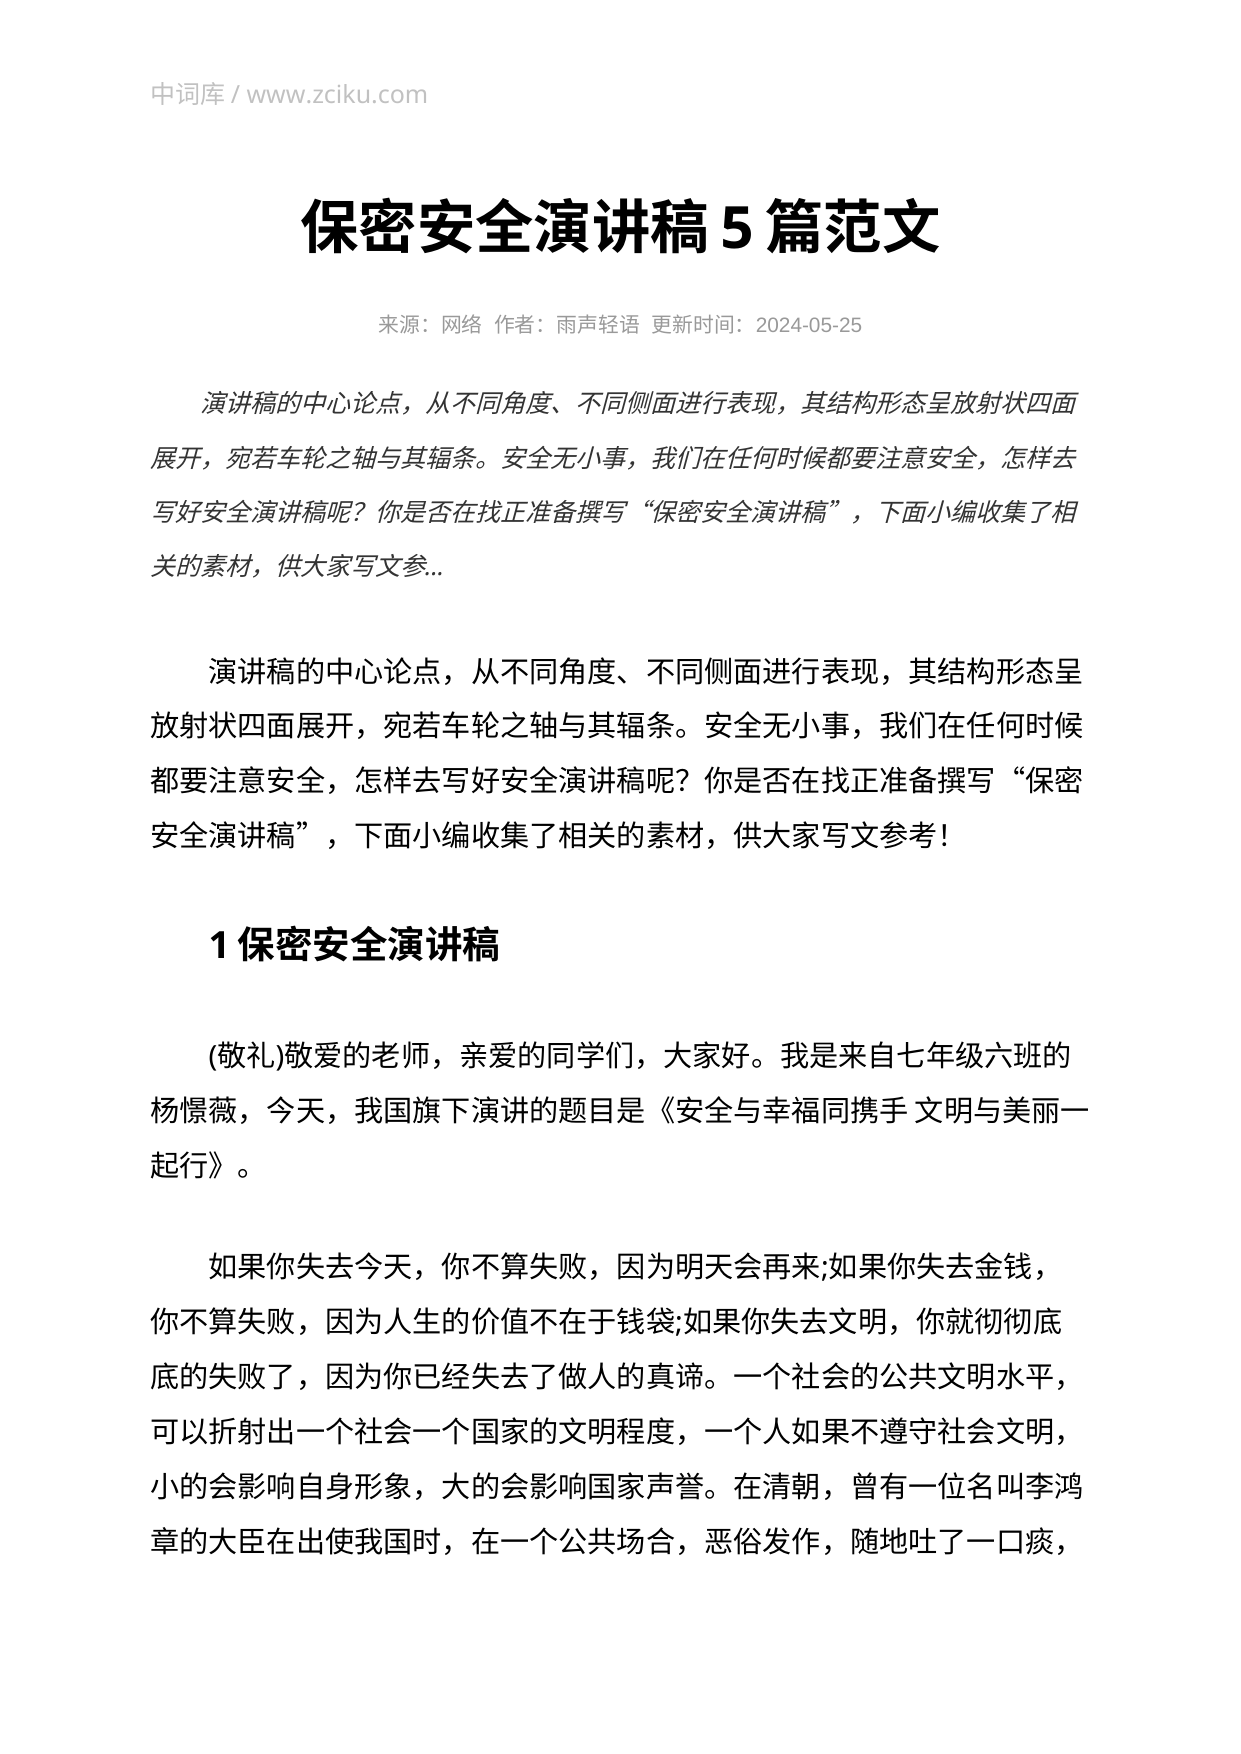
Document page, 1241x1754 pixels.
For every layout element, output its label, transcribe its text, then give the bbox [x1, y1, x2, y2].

text 演讲稿的中心论点，从不同角度、不同侧面进行表现，其结构形态呈放射状四面展开，宛若车轮之轴与其辐条。安全无小事，我们在任何时候都要注意安全，怎样去写好安全演讲稿呢？你是否在找正准备撰写“保密安全演讲稿”，下面小编收集了相关的素材，供大家写文参... [150, 384, 1090, 583]
text 演讲稿的中心论点，从不同角度、不同侧面进行表现，其结构形态呈放射状四面展开，宛若车轮之轴与其辐条。安全无小事，我们在任何时候都要注意安全，怎样去写好安全演讲稿呢？你是否在找正准备撰写“保密安全演讲稿”，下面小编收集了相关的素材，供大家写文参考！ [150, 648, 1090, 855]
text 1保密安全演讲稿 [150, 914, 1090, 969]
text 来源：网络 作者：雨声轻语 更新时间：2024-05-25 [150, 313, 1090, 337]
subtitle 保密安全演讲稿5篇范文 [150, 181, 1090, 266]
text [150, 1244, 1090, 1561]
text (敬礼)敬爱的老师，亲爱的同学们，大家好。我是来自七年级六班的杨憬薇，今天，我国旗下演讲的题目是《安全与幸福同携手 文明与美丽一起行》。 [150, 1032, 1090, 1184]
